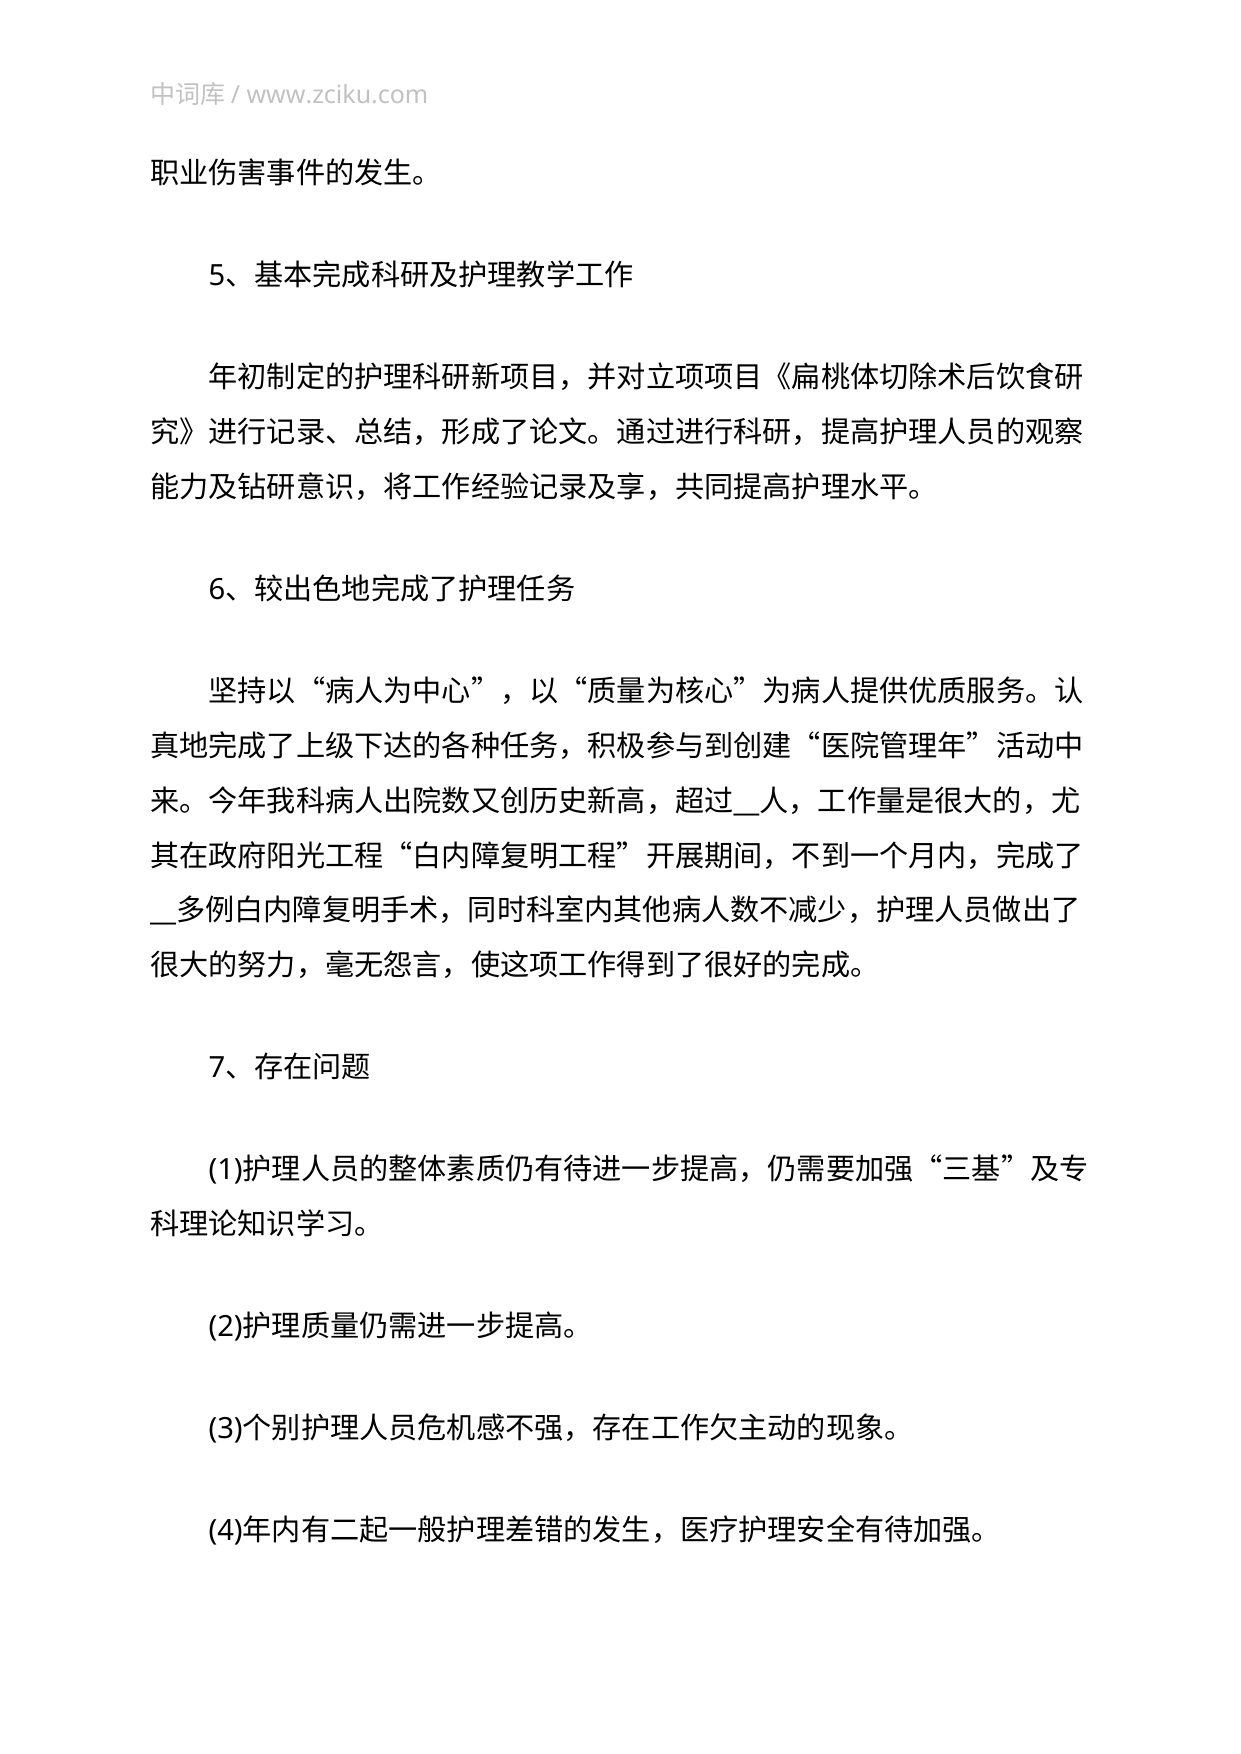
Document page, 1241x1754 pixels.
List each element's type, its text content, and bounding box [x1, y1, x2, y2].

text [150, 150, 1090, 192]
text 年初制定的护理科研新项目，并对立项项目《扁桃体切除术后饮食研究》进行记录、总结，形成了论文。通过进行科研，提高护理人员的观察能力及钻研意识，将工作经验记录及享，共同提高护理水平。 [150, 354, 1090, 506]
text (2)护理质量仍需进一步提高。 [150, 1302, 1090, 1345]
text (3)个别护理人员危机感不强，存在工作欠主动的现象。 [150, 1404, 1090, 1447]
text 7、存在问题 [150, 1044, 1090, 1086]
text 坚持以“病人为中心”，以“质量为核心”为病人提供优质服务。认真地完成了上级下达的各种任务，积极参与到创建“医院管理年”活动中来。今年我科病人出院数又创历史新高，超过__人，工作量是很大的，尤其在政府阳光工程“白内障复明工程”开展期间，不到一个月内，完成了__多例白内障复明手术，同时科室内其他病人数不减少，护理人员做出了很大的努力，毫无怨言，使这项工作得到了很好的完成。 [150, 667, 1090, 984]
text (4)年内有二起一般护理差错的发生，医疗护理安全有待加强。 [150, 1506, 1090, 1549]
text 6、较出色地完成了护理任务 [150, 565, 1090, 608]
text 5、基本完成科研及护理教学工作 [150, 252, 1090, 294]
text (1)护理人员的整体素质仍有待进一步提高，仍需要加强“三基”及专科理论知识学习。 [150, 1146, 1090, 1243]
